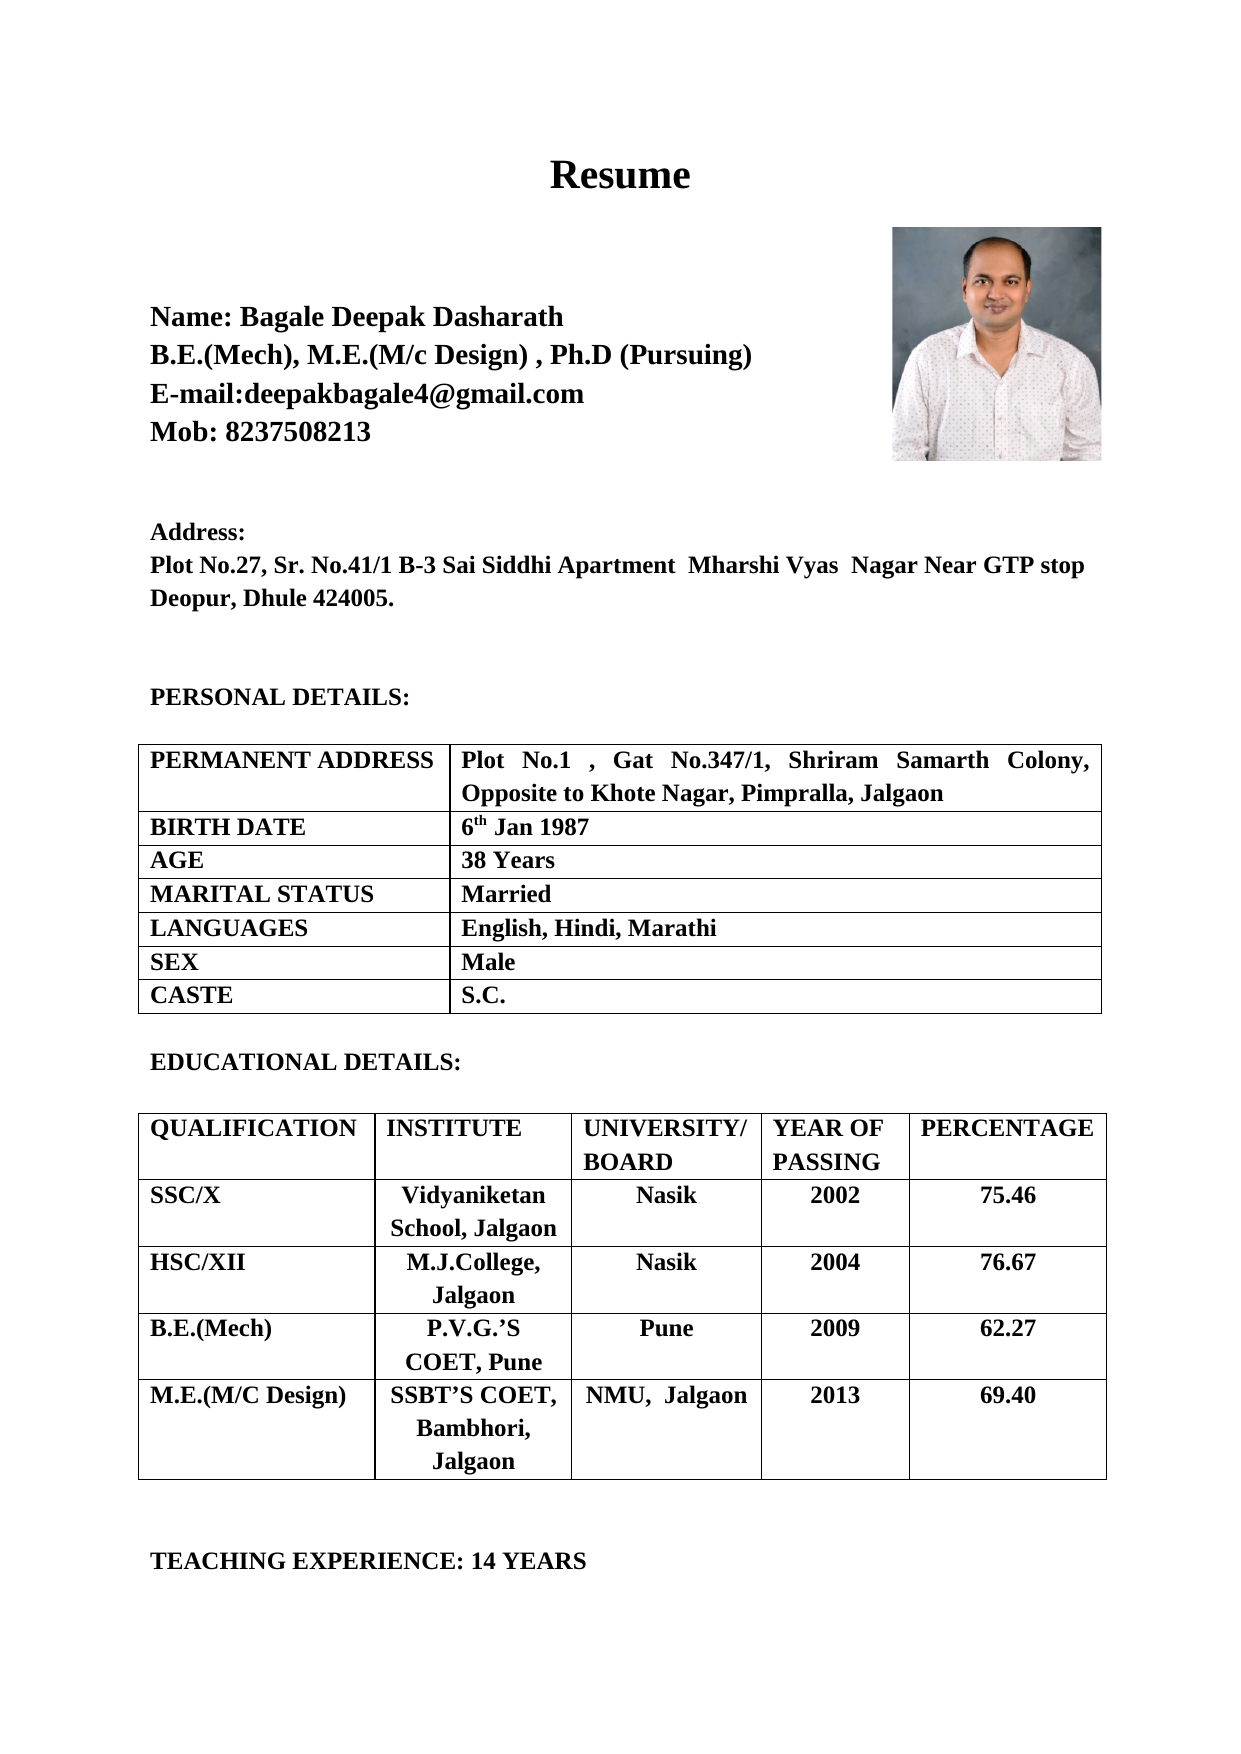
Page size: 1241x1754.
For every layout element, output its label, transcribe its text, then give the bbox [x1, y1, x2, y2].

text Deopur, Dhule 424005. [150, 583, 1090, 612]
table_header YEAR OF PASSING [762, 1114, 909, 1179]
table_cell Nasik [572, 1247, 761, 1312]
table_header UNIVERSITY/ BOARD [572, 1114, 761, 1179]
table_cell S.C. [451, 980, 1101, 1013]
table_cell AGE [139, 846, 449, 878]
table_header PERSONAL DETAILS: [139, 683, 1102, 711]
table_cell BIRTH DATE [139, 812, 449, 844]
table_cell M.J.College, Jalgaon [376, 1247, 571, 1312]
table_cell 2009 [762, 1314, 909, 1379]
picture [892, 227, 1102, 461]
text Name: Bagale Deepak Dasharath [150, 299, 892, 332]
table_cell SSC/X [139, 1180, 374, 1246]
table_cell Pune [572, 1314, 761, 1379]
table_cell HSC/XII [139, 1247, 374, 1312]
table_cell Male [451, 947, 1101, 979]
text Address: [150, 485, 1090, 546]
table_cell SEX [139, 947, 449, 979]
table_cell 75.46 [910, 1180, 1106, 1246]
table_header QUALIFICATION [139, 1114, 374, 1179]
table_header PERMANENT ADDRESS [139, 745, 449, 811]
text TEACHING EXPERIENCE: 14 YEARS [150, 1546, 1090, 1575]
table_cell CASTE [139, 980, 449, 1013]
table_cell NMU, Jalgaon [572, 1380, 761, 1479]
table_cell Married [451, 879, 1101, 912]
text Resume [150, 150, 1090, 198]
text B.E.(Mech), M.E.(M/c Design) , Ph.D (Pursuing) [150, 337, 892, 371]
table_cell 38 Years [451, 846, 1101, 878]
table_cell LANGUAGES [139, 913, 449, 946]
table_cell 62.27 [910, 1314, 1106, 1379]
table_header EDUCATIONAL DETAILS: [139, 1047, 1102, 1079]
table_cell 76.67 [910, 1247, 1106, 1312]
table_cell MARITAL STATUS [139, 879, 449, 912]
table_cell M.E.(M/C Design) [139, 1380, 374, 1479]
table_cell SSBT’S COET, Bambhori, Jalgaon [376, 1380, 571, 1479]
table_cell Vidyaniketan School, Jalgaon [376, 1180, 571, 1246]
text E-mail:deepakbagale4@gmail.com [150, 376, 892, 409]
table_cell B.E.(Mech) [139, 1314, 374, 1379]
table_cell English, Hindi, Marathi [451, 913, 1101, 946]
table_cell Nasik [572, 1180, 761, 1246]
table_cell 2002 [762, 1180, 909, 1246]
table_cell 2013 [762, 1380, 909, 1479]
text Mob: 8237508213 [150, 414, 892, 448]
text Plot No.27, Sr. No.41/1 B-3 Sai Siddhi Apartment Mharshi Vyas Nagar Near GTP stop [150, 550, 1090, 579]
table_cell P.V.G.’S COET, Pune [376, 1314, 571, 1379]
table_header INSTITUTE [376, 1114, 571, 1179]
table_header PERCENTAGE [910, 1114, 1106, 1179]
table_cell 69.40 [910, 1380, 1106, 1479]
table_header Plot No.1 , Gat No.347/1, Shriram Samarth Colony, Opposite to Khote Nagar, Pimpralla, Jalgaon [451, 745, 1101, 811]
table_cell 2004 [762, 1247, 909, 1312]
table_cell 6th Jan 1987 [451, 812, 1101, 844]
